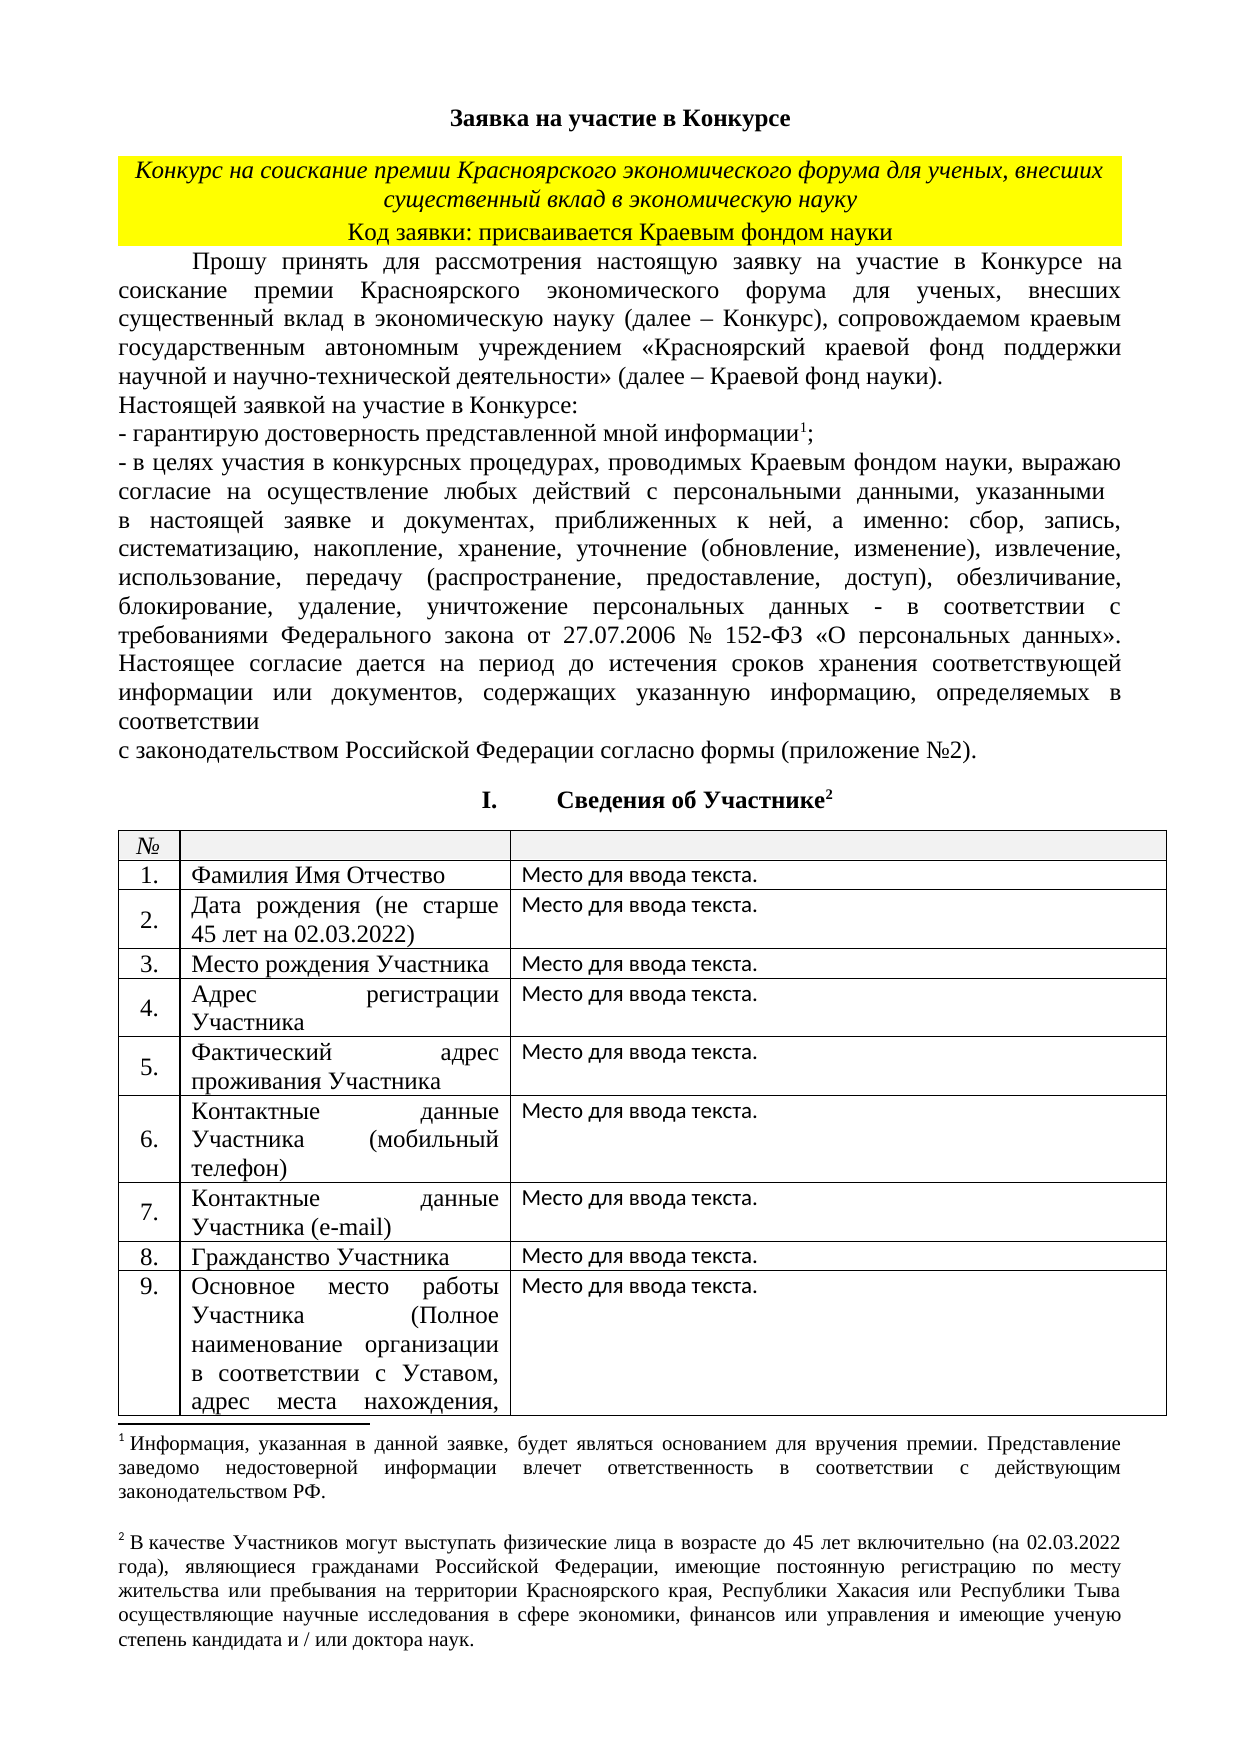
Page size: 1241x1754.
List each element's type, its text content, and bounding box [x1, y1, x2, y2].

text Код заявки: присваивается Краевым фондом науки [118, 217, 1122, 246]
table_cell 2. [119, 890, 179, 948]
table_cell 1. [119, 861, 179, 889]
table_cell Фактический адрес проживания Участника [181, 1037, 510, 1095]
table_cell 8. [119, 1242, 179, 1270]
table_cell Адрес регистрации Участника [181, 979, 510, 1036]
table_cell 4. [119, 979, 179, 1036]
table_cell Гражданство Участника [181, 1242, 510, 1270]
text Конкурс на соискание премии Красноярского экономического форума для ученых, внесших существенный вклад в экономическую науку [118, 156, 1122, 213]
table_cell 7. [119, 1183, 179, 1241]
table_cell Контактные данные Участника (мобильный телефон) [181, 1096, 510, 1182]
table_cell 5. [119, 1037, 179, 1095]
text - в целях участия в конкурсных процедурах, проводимых Краевым фондом науки, выражаю согласие на осуществление любых действий с персональными данными, указанными в настоящей заявке и документах, приближенных к ней, а именно: сбор, запись, систематизацию, накопление, хранение, уточнение (обновление, изменение), извлечение, использование, передачу (распространение, предоставление, доступ), обезличивание, блокирование, удаление, уничтожение персональных данных - в соответствии с требованиями Федерального закона от 27.07.2006 № 152-ФЗ «О персональных данных». Настоящее согласие дается на период до истечения сроков хранения соответствующей информации или документов, содержащих указанную информацию, определяемых в соответствии с законодательством Российской Федерации согласно формы (приложение №2). [118, 447, 1122, 763]
text Настоящей заявкой на участие в Конкурсе: [118, 390, 1122, 418]
table_cell Место рождения Участника [181, 949, 510, 978]
text Заявка на участие в Конкурсе [118, 103, 1122, 132]
table_cell 6. [119, 1096, 179, 1182]
text - гарантирую достоверность представленной мной информации; [118, 418, 1122, 447]
table_cell Фамилия Имя Отчество [181, 861, 510, 889]
table_cell 3. [119, 949, 179, 978]
table_cell Контактные данные Участника (e-mail) [181, 1183, 510, 1241]
table_cell 9. [119, 1271, 179, 1415]
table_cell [181, 1271, 510, 1415]
table_cell Дата рождения (не старше 45 лет на 02.03.2022) [181, 890, 510, 948]
list Сведения об Участнике [192, 792, 1122, 813]
table_header № [119, 831, 179, 859]
text Прошу принять для рассмотрения настоящую заявку на участие в Конкурсе на соискание премии Красноярского экономического форума для ученых, внесших существенный вклад в экономическую науку (далее – Конкурс), сопровождаемом краевым государственным автономным учреждением «Красноярский краевой фонд поддержки научной и научно-технической деятельности» (далее – Краевой фонд науки). [118, 246, 1122, 390]
table_header [511, 831, 1166, 859]
table_header [181, 831, 510, 859]
